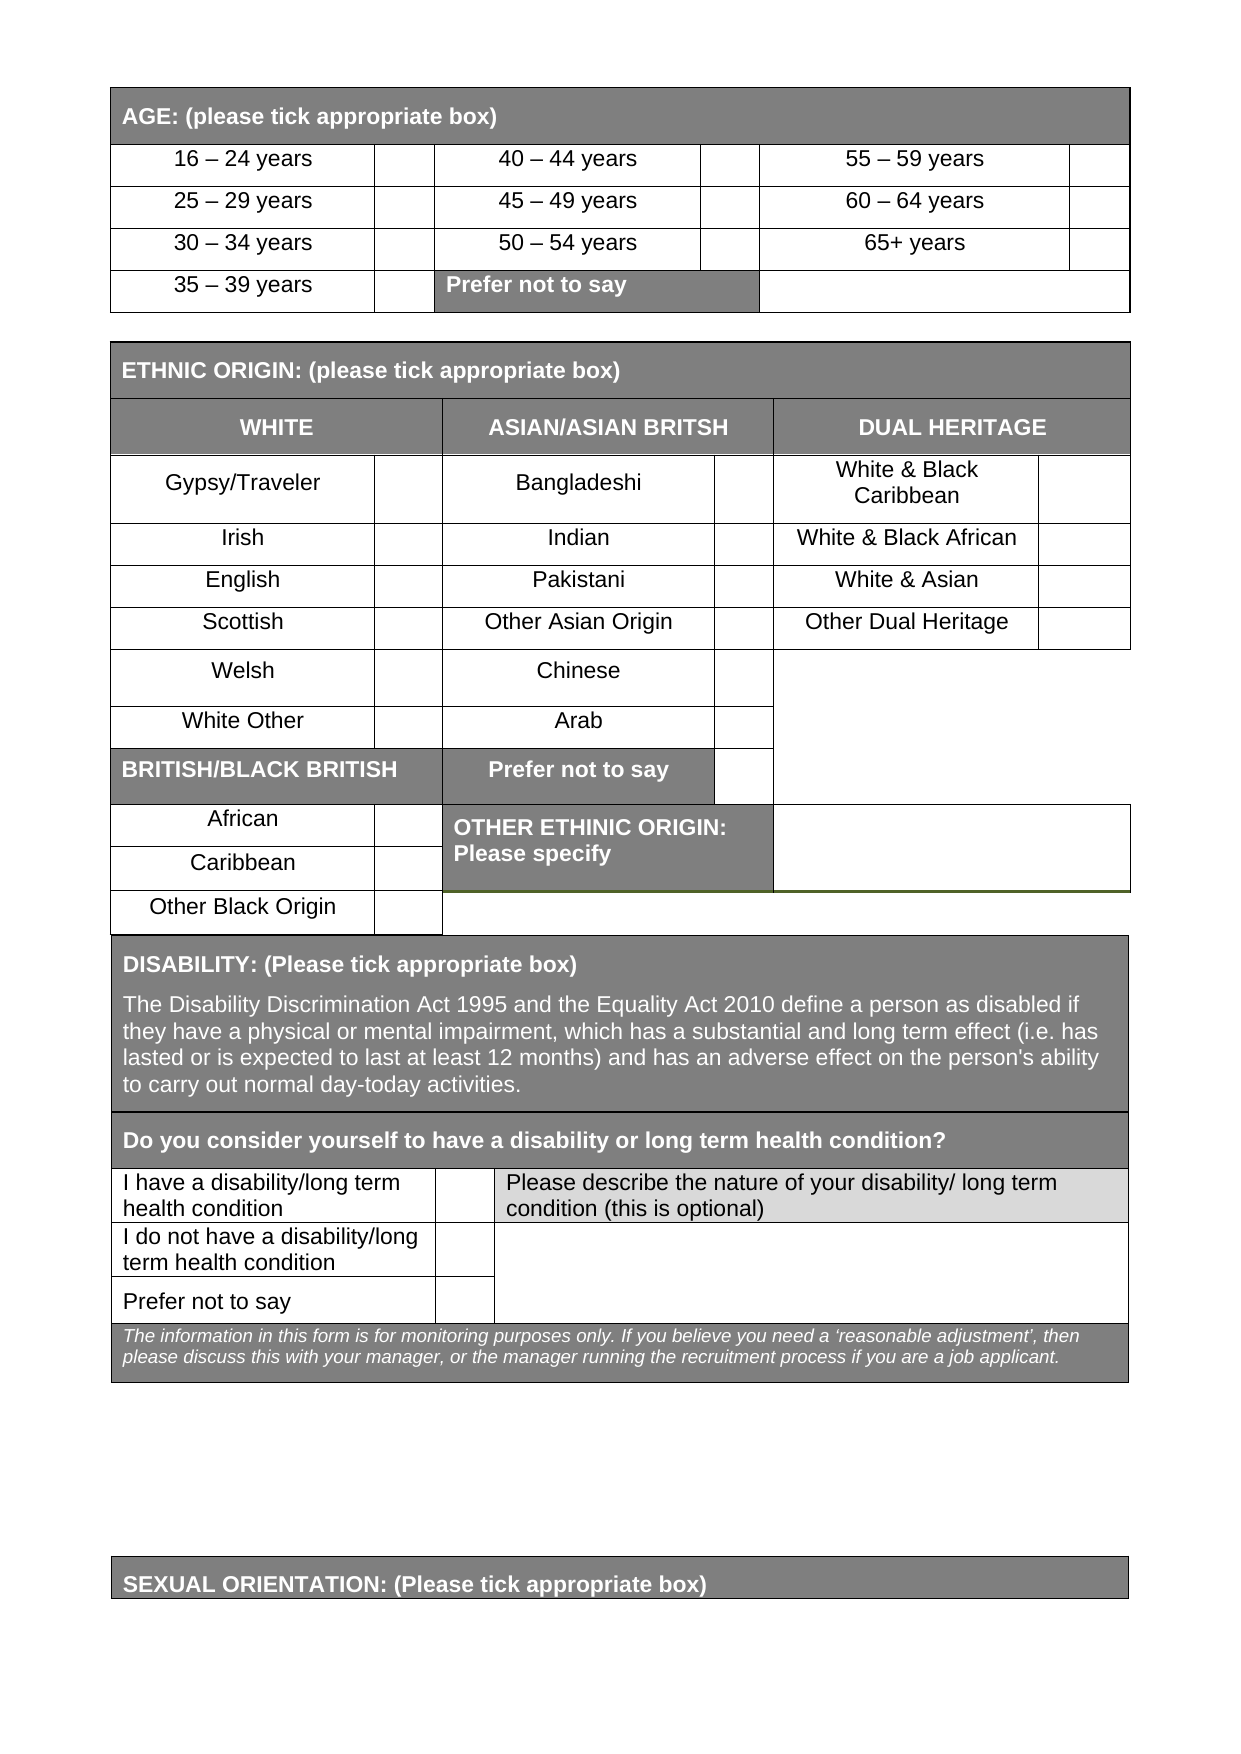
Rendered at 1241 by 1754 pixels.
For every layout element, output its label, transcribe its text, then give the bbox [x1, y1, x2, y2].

table_cell [715, 608, 773, 649]
table_cell Gypsy/Traveler [111, 456, 374, 523]
table_cell 30 – 34 years [111, 229, 374, 269]
table_cell English [111, 566, 374, 607]
table_cell [715, 707, 773, 748]
table_cell 40 – 44 years [435, 145, 700, 186]
table_cell [715, 749, 773, 804]
table_header ETHNIC ORIGIN: (please tick appropriate box) [111, 343, 1130, 398]
table_cell Chinese [443, 650, 714, 706]
table_cell 16 – 24 years [111, 145, 374, 186]
table_cell WHITE [111, 399, 442, 454]
table_cell [715, 650, 773, 706]
table_cell [375, 145, 434, 186]
table_cell [375, 187, 434, 228]
table_cell Prefer not to say [443, 749, 714, 804]
table_cell [375, 566, 442, 607]
table_cell Pakistani [443, 566, 714, 607]
table_cell [1070, 145, 1129, 186]
table_cell [760, 271, 1129, 312]
table_cell Please describe the nature of your disability/ long term condition (this is optional) [764, 1169, 1128, 1222]
table_cell 50 – 54 years [435, 229, 700, 269]
table_cell [1039, 524, 1130, 565]
table_cell [375, 271, 434, 312]
table_cell 25 – 29 years [111, 187, 374, 228]
table_header AGE: (please tick appropriate box) [111, 88, 1129, 144]
table_cell Other Dual Heritage [774, 608, 1038, 649]
table_cell [436, 1277, 494, 1323]
table_cell [701, 187, 759, 228]
table_cell OTHER ETHINIC ORIGIN: Please specify [443, 805, 773, 890]
table_cell [375, 847, 442, 890]
table_cell 60 – 64 years [760, 187, 1069, 228]
table_cell Other Asian Origin [443, 608, 714, 649]
table_cell [375, 805, 442, 846]
table_cell [436, 1223, 494, 1276]
table_cell [1039, 566, 1130, 607]
table_cell I have a disability/long term health condition [112, 1169, 435, 1222]
table_cell [375, 707, 442, 748]
table_cell [701, 229, 759, 269]
table_cell Scottish [111, 608, 374, 649]
table_cell White Other [111, 707, 374, 748]
table_cell Indian [443, 524, 714, 565]
table_cell [1070, 187, 1129, 228]
table_cell 55 – 59 years [760, 145, 1069, 186]
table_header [112, 1557, 1128, 1598]
table_cell 45 – 49 years [435, 187, 700, 228]
table_cell ASIAN/ASIAN BRITSH [443, 399, 773, 454]
table_cell Welsh [111, 650, 374, 706]
table_cell [375, 456, 442, 523]
table_cell [375, 608, 442, 649]
table_cell [1039, 608, 1130, 649]
table_cell Caribbean [111, 847, 374, 890]
table_cell [701, 145, 759, 186]
table_cell The information in this form is for monitoring purposes only. If you believe you need a ‘reasonable adjustment’, then please discuss this with your manager, or the manager running the recruitment process if you are a job applicant. [112, 1324, 1128, 1382]
table_cell [375, 229, 434, 269]
table_cell Prefer not to say [112, 1277, 435, 1323]
table_cell [436, 1169, 494, 1222]
table_cell [1070, 229, 1129, 269]
table_cell Do you consider yourself to have a disability or long term health condition? [112, 1113, 1128, 1168]
table_cell Bangladeshi [443, 456, 714, 523]
table_cell Arab [443, 707, 714, 748]
table_cell [715, 524, 773, 565]
table_cell African [111, 805, 374, 846]
table_cell White & Black Caribbean [774, 456, 1038, 523]
table_cell [495, 1223, 1128, 1323]
table_cell Irish [111, 524, 374, 565]
table_cell [715, 566, 773, 607]
table_cell Prefer not to say [435, 271, 759, 312]
table_header DISABILITY: (Please tick appropriate box) The Disability Discrimination Act 1995 and the Equality Act 2010 define a person as disabled if they have a physical or mental impairment, which has a substantial and long term effect (i.e. has lasted or is expected to last at least 12 months) and has an adverse effect on the person's ability to carry out normal day-today activities. [112, 936, 1128, 1111]
table_cell [375, 891, 442, 934]
table_cell [1039, 456, 1130, 523]
table_cell I do not have a disability/long term health condition [112, 1223, 435, 1276]
table_cell White & Black African [774, 524, 1038, 565]
table_cell [375, 524, 442, 565]
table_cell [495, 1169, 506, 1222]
table_cell 65+ years [760, 229, 1069, 269]
table_cell White & Asian [774, 566, 1038, 607]
table_cell [774, 805, 1130, 890]
table_cell DUAL HERITAGE [774, 399, 1130, 454]
table_cell 35 – 39 years [111, 271, 374, 312]
table_cell [375, 650, 442, 706]
table_cell [715, 456, 773, 523]
table_cell Other Black Origin [111, 891, 374, 934]
table_cell BRITISH/BLACK BRITISH [111, 749, 442, 804]
